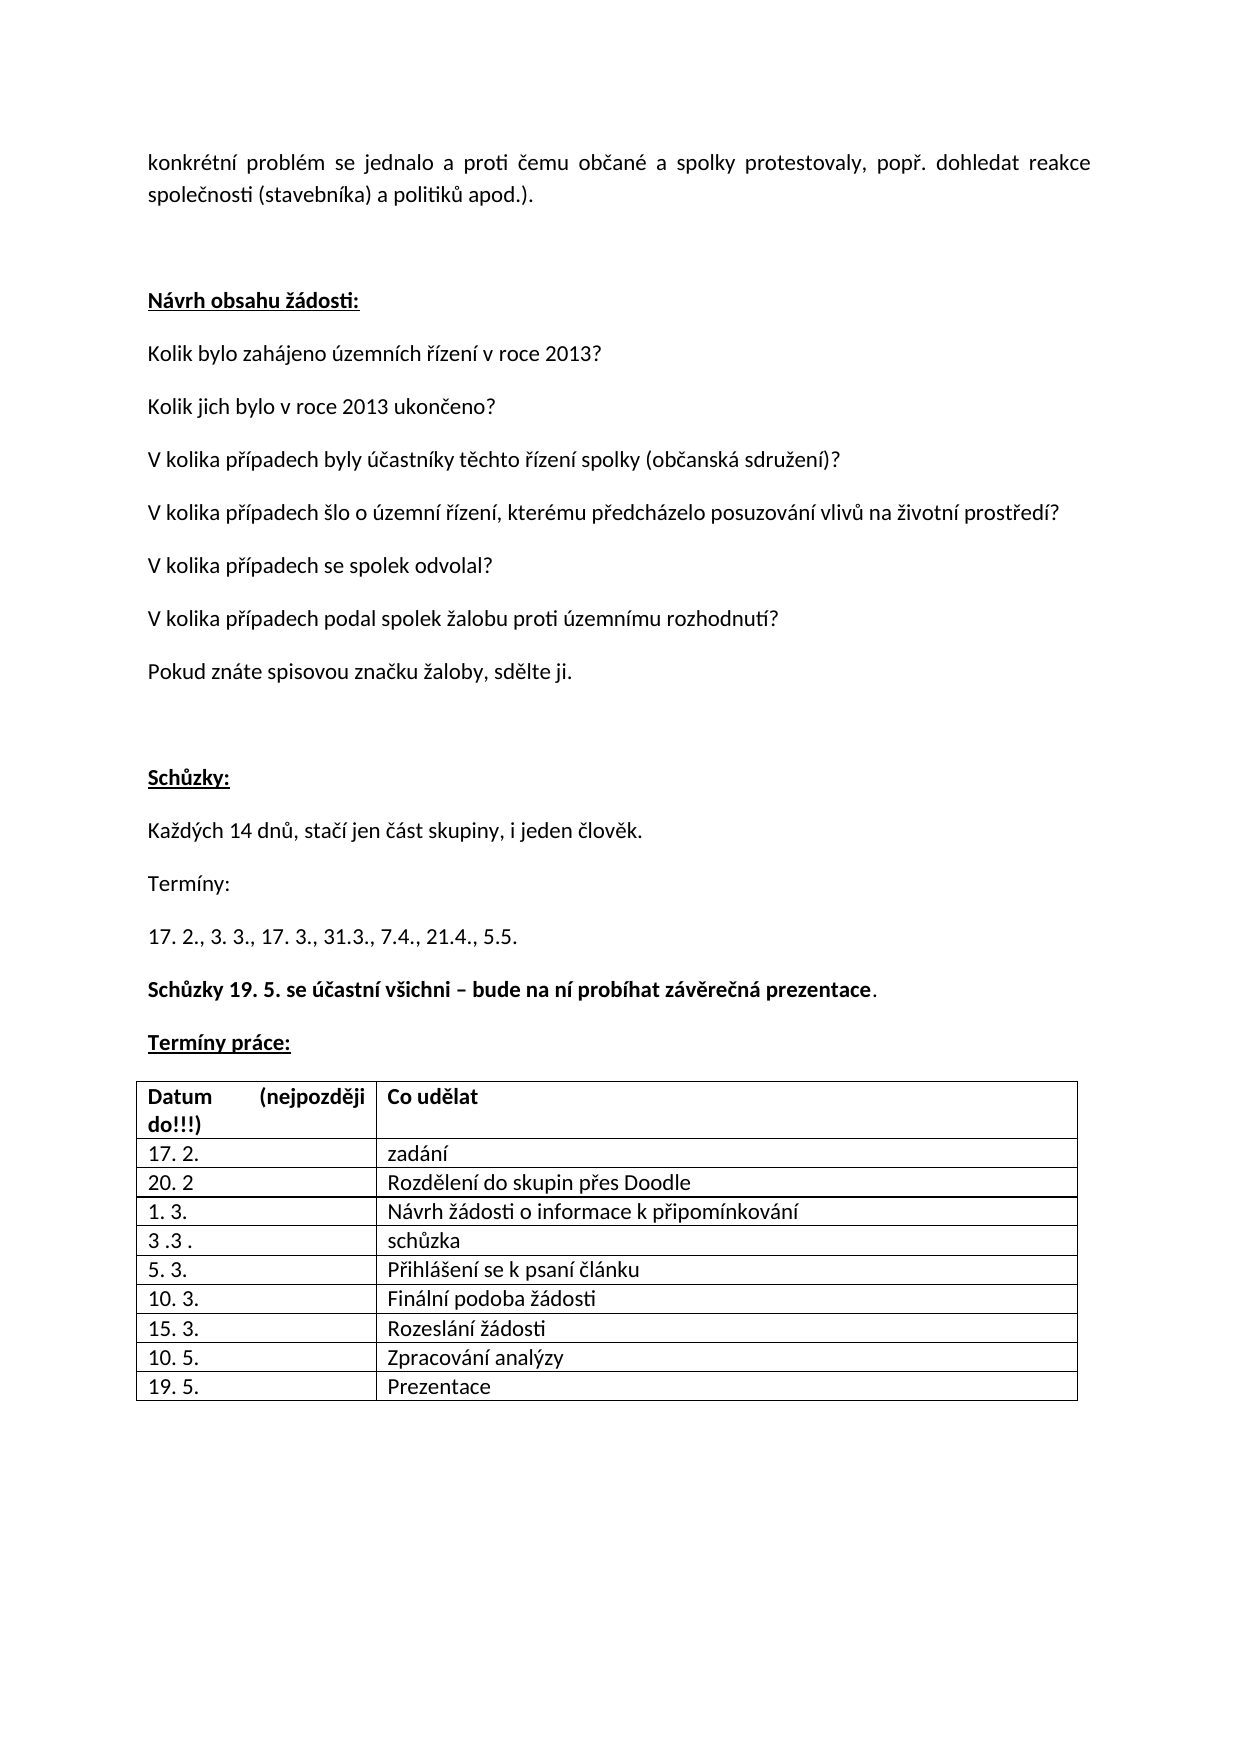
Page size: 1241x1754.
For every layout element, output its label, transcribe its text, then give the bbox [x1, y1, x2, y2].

text Termíny: [148, 869, 1093, 897]
table_cell 19. 5. [137, 1372, 376, 1400]
text Schůzky 19. 5. se účastní všichni – bude na ní probíhat závěrečná prezentace. [148, 975, 1093, 1003]
text Návrh obsahu žádosti: [148, 286, 1093, 314]
text 17. 2., 3. 3., 17. 3., 31.3., 7.4., 21.4., 5.5. [148, 922, 1093, 950]
text V kolika případech byly účastníky těchto řízení spolky (občanská sdružení)? [148, 445, 1093, 473]
table_cell 17. 2. [137, 1139, 376, 1167]
text Každých 14 dnů, stačí jen část skupiny, i jeden člověk. [148, 816, 1093, 844]
table_cell Rozdělení do skupin přes Doodle [377, 1168, 1077, 1196]
text Termíny práce: [148, 1028, 1093, 1056]
table_cell zadání [377, 1139, 1077, 1167]
table_cell Rozeslání žádosti [377, 1314, 1077, 1342]
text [148, 148, 1093, 208]
text V kolika případech šlo o územní řízení, kterému předcházelo posuzování vlivů na životní prostředí? [148, 498, 1093, 526]
table_cell Návrh žádosti o informace k připomínkování [377, 1198, 1077, 1225]
table_cell schůzka [377, 1226, 1077, 1254]
table_cell 20. 2 [137, 1168, 376, 1196]
text V kolika případech podal spolek žalobu proti územnímu rozhodnutí? [148, 604, 1093, 632]
table_cell 5. 3. [137, 1256, 376, 1283]
table_header Co udělat [377, 1082, 1077, 1138]
text Pokud znáte spisovou značku žaloby, sdělte ji. [148, 657, 1093, 685]
table_cell 15. 3. [137, 1314, 376, 1342]
text Kolik bylo zahájeno územních řízení v roce 2013? [148, 339, 1093, 367]
table_cell Přihlášení se k psaní článku [377, 1256, 1077, 1283]
table_cell 1. 3. [137, 1198, 376, 1225]
text V kolika případech se spolek odvolal? [148, 551, 1093, 579]
text Kolik jich bylo v roce 2013 ukončeno? [148, 392, 1093, 420]
table_cell 10. 5. [137, 1343, 376, 1371]
table_header Datum (nejpozději do!!!) [137, 1082, 376, 1138]
text Schůzky: [148, 763, 1093, 791]
table_cell Finální podoba žádosti [377, 1285, 1077, 1313]
table_cell Prezentace [377, 1372, 1077, 1400]
table_cell 10. 3. [137, 1285, 376, 1313]
table_cell 3 .3 . [137, 1226, 376, 1254]
table_cell Zpracování analýzy [377, 1343, 1077, 1371]
